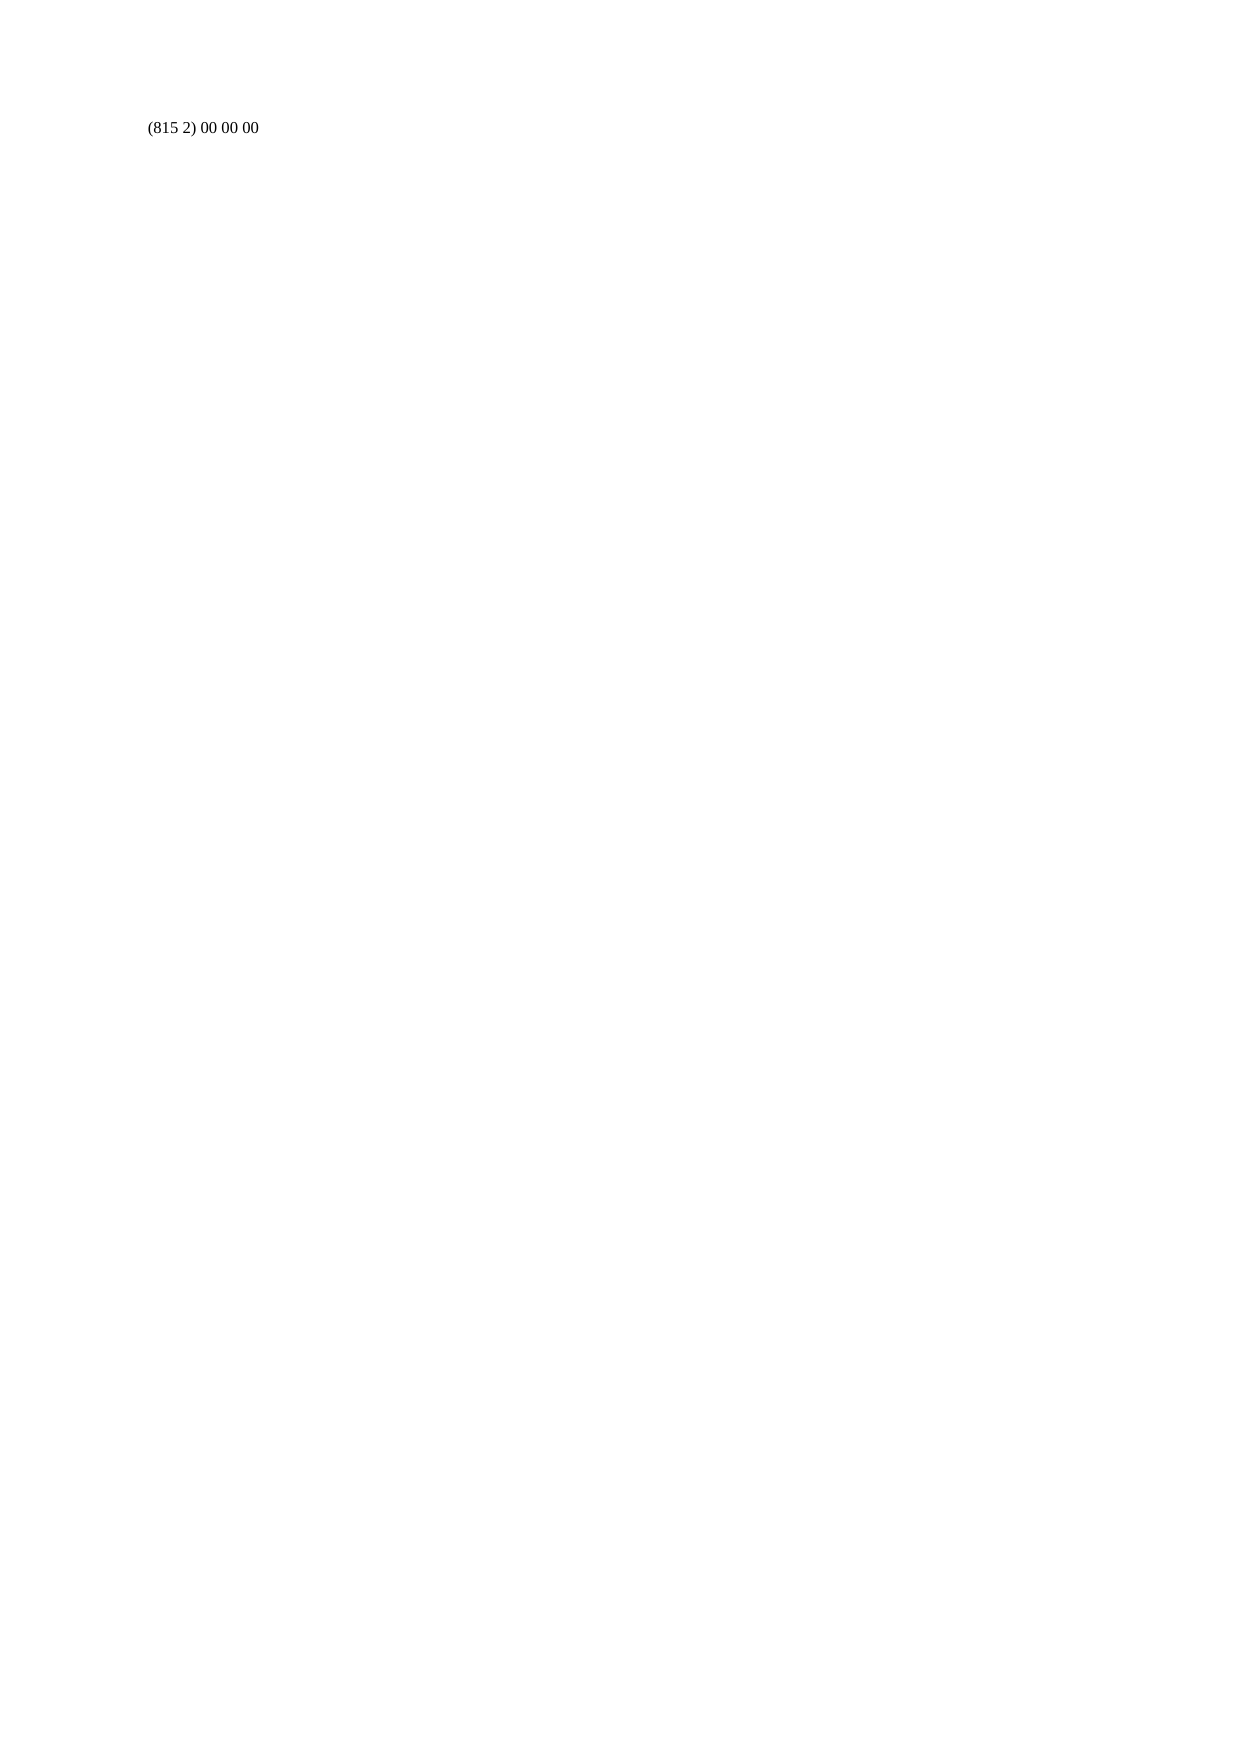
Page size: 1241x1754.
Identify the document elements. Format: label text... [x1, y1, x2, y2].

text (815 2) 00 00 00 [148, 118, 1152, 137]
